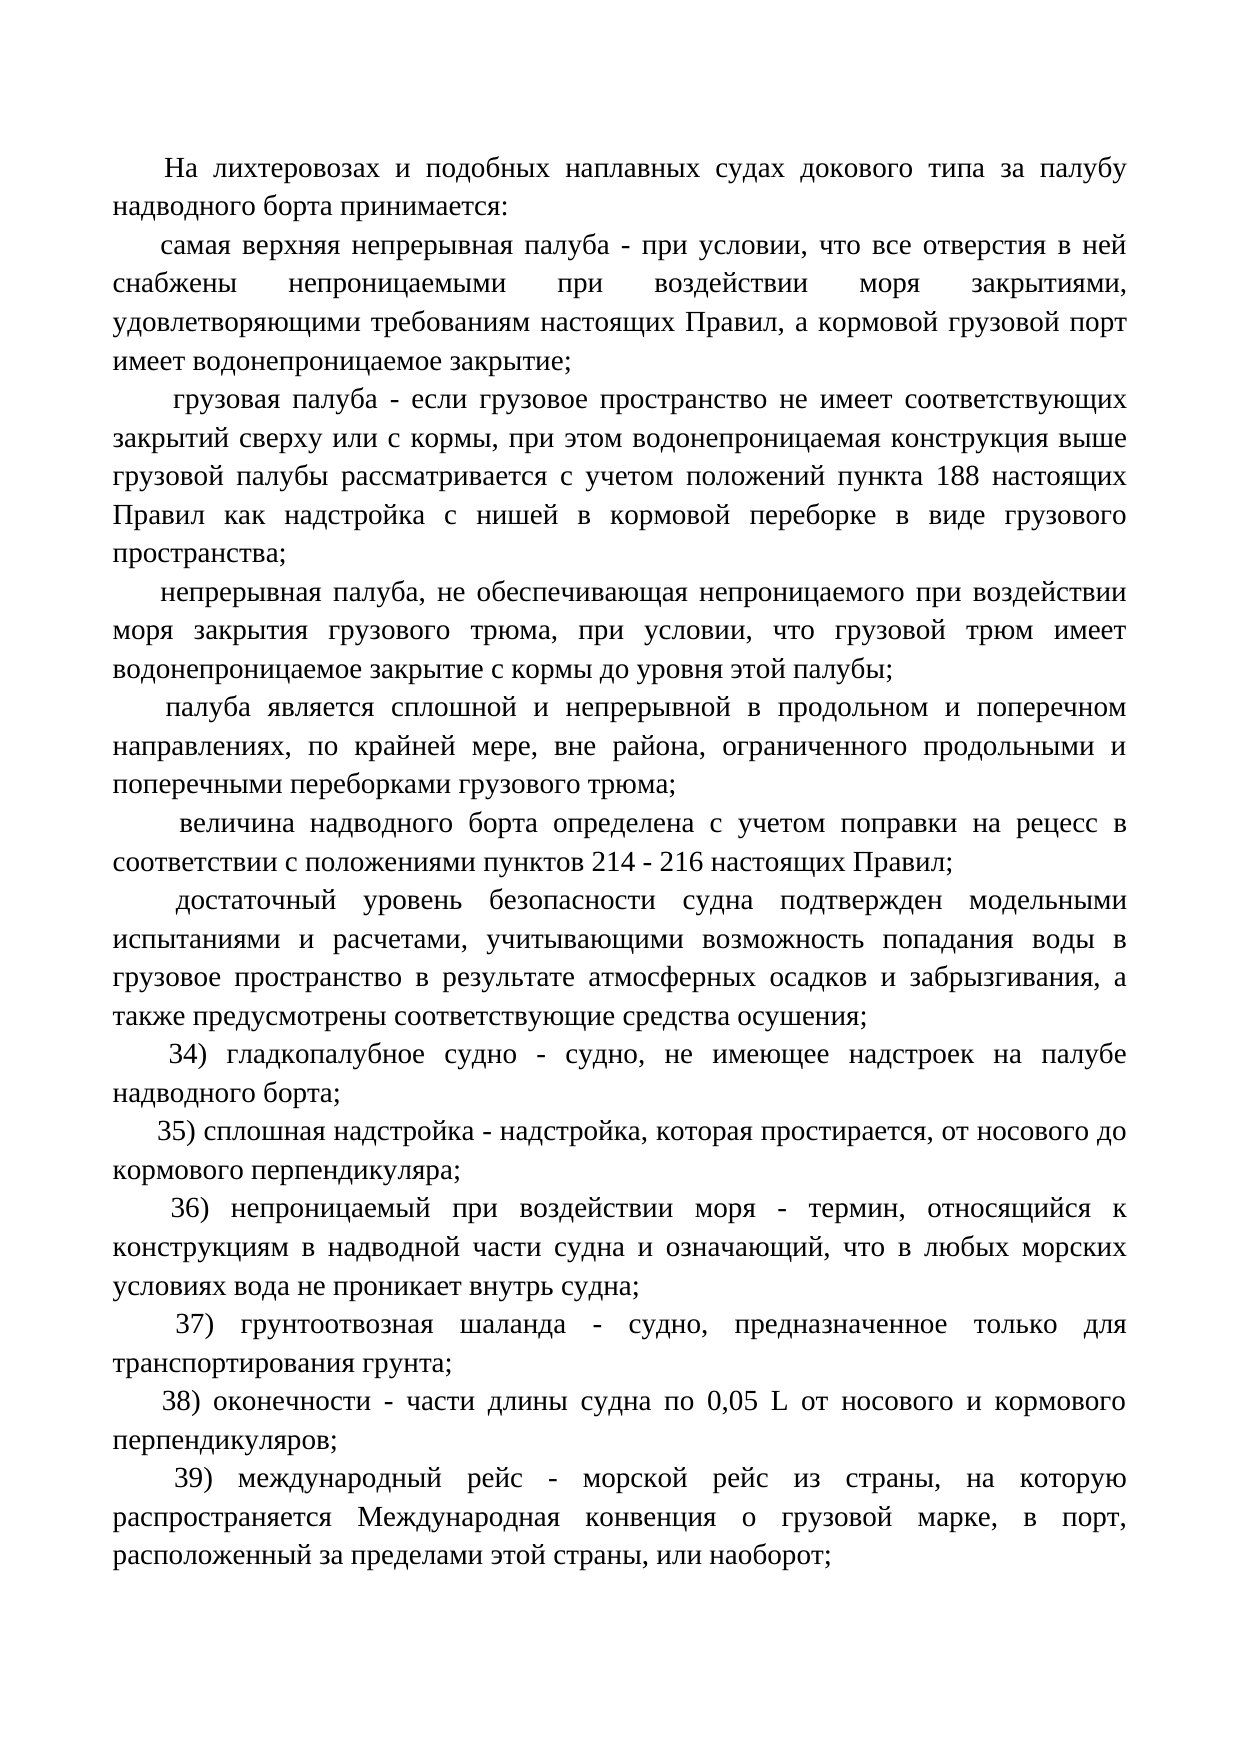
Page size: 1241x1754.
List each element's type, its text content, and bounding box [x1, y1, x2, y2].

text 37) грунтоотвозная шаланда - судно, предназначенное только для транспортирования грунта; [112, 1306, 1128, 1378]
text величина надводного борта определена с учетом поправки на рецесс в соответствии с положениями пунктов 214 - 216 настоящих Правил; [112, 805, 1128, 877]
text палуба является сплошной и непрерывной в продольном и поперечном направлениях, по крайней мере, вне района, ограниченного продольными и поперечными переборками грузового трюма; [112, 689, 1128, 800]
text 35) сплошная надстройка - надстройка, которая простирается, от носового до кормового перпендикуляра; [112, 1113, 1128, 1186]
text непрерывная палуба, не обеспечивающая непроницаемого при воздействии моря закрытия грузового трюма, при условии, что грузовой трюм имеет водонепроницаемое закрытие с кормы до уровня этой палубы; [112, 574, 1128, 684]
text грузовая палуба - если грузовое пространство не имеет соответствующих закрытий сверху или с кормы, при этом водонепроницаемая конструкция выше грузовой палубы рассматривается с учетом положений пункта 188 настоящих Правил как надстройка с нишей в кормовой переборке в виде грузового пространства; [112, 381, 1128, 569]
text 34) гладкопалубное судно - судно, не имеющее надстроек на палубе надводного борта; [112, 1036, 1128, 1108]
text На лихтеровозах и подобных наплавных судах докового типа за палубу надводного борта принимается: [112, 150, 1128, 222]
text 39) международный рейс - морской рейс из страны, на которую распространяется Международная конвенция о грузовой марке, в порт, расположенный за пределами этой страны, или наоборот; [112, 1460, 1128, 1571]
text самая верхняя непрерывная палуба - при условии, что все отверстия в ней снабжены непроницаемыми при воздействии моря закрытиями, удовлетворяющими требованиям настоящих Правил, а кормовой грузовой порт имеет водонепроницаемое закрытие; [112, 227, 1128, 376]
text 36) непроницаемый при воздействии моря - термин, относящийся к конструкциям в надводной части судна и означающий, что в любых морских условиях вода не проникает внутрь судна; [112, 1191, 1128, 1301]
text достаточный уровень безопасности судна подтвержден модельными испытаниями и расчетами, учитывающими возможность попадания воды в грузовое пространство в результате атмосферных осадков и забрызгивания, а также предусмотрены соответствующие средства осушения; [112, 882, 1128, 1031]
text 38) оконечности - части длины судна по 0,05 L от носового и кормового перпендикуляров; [112, 1383, 1128, 1455]
